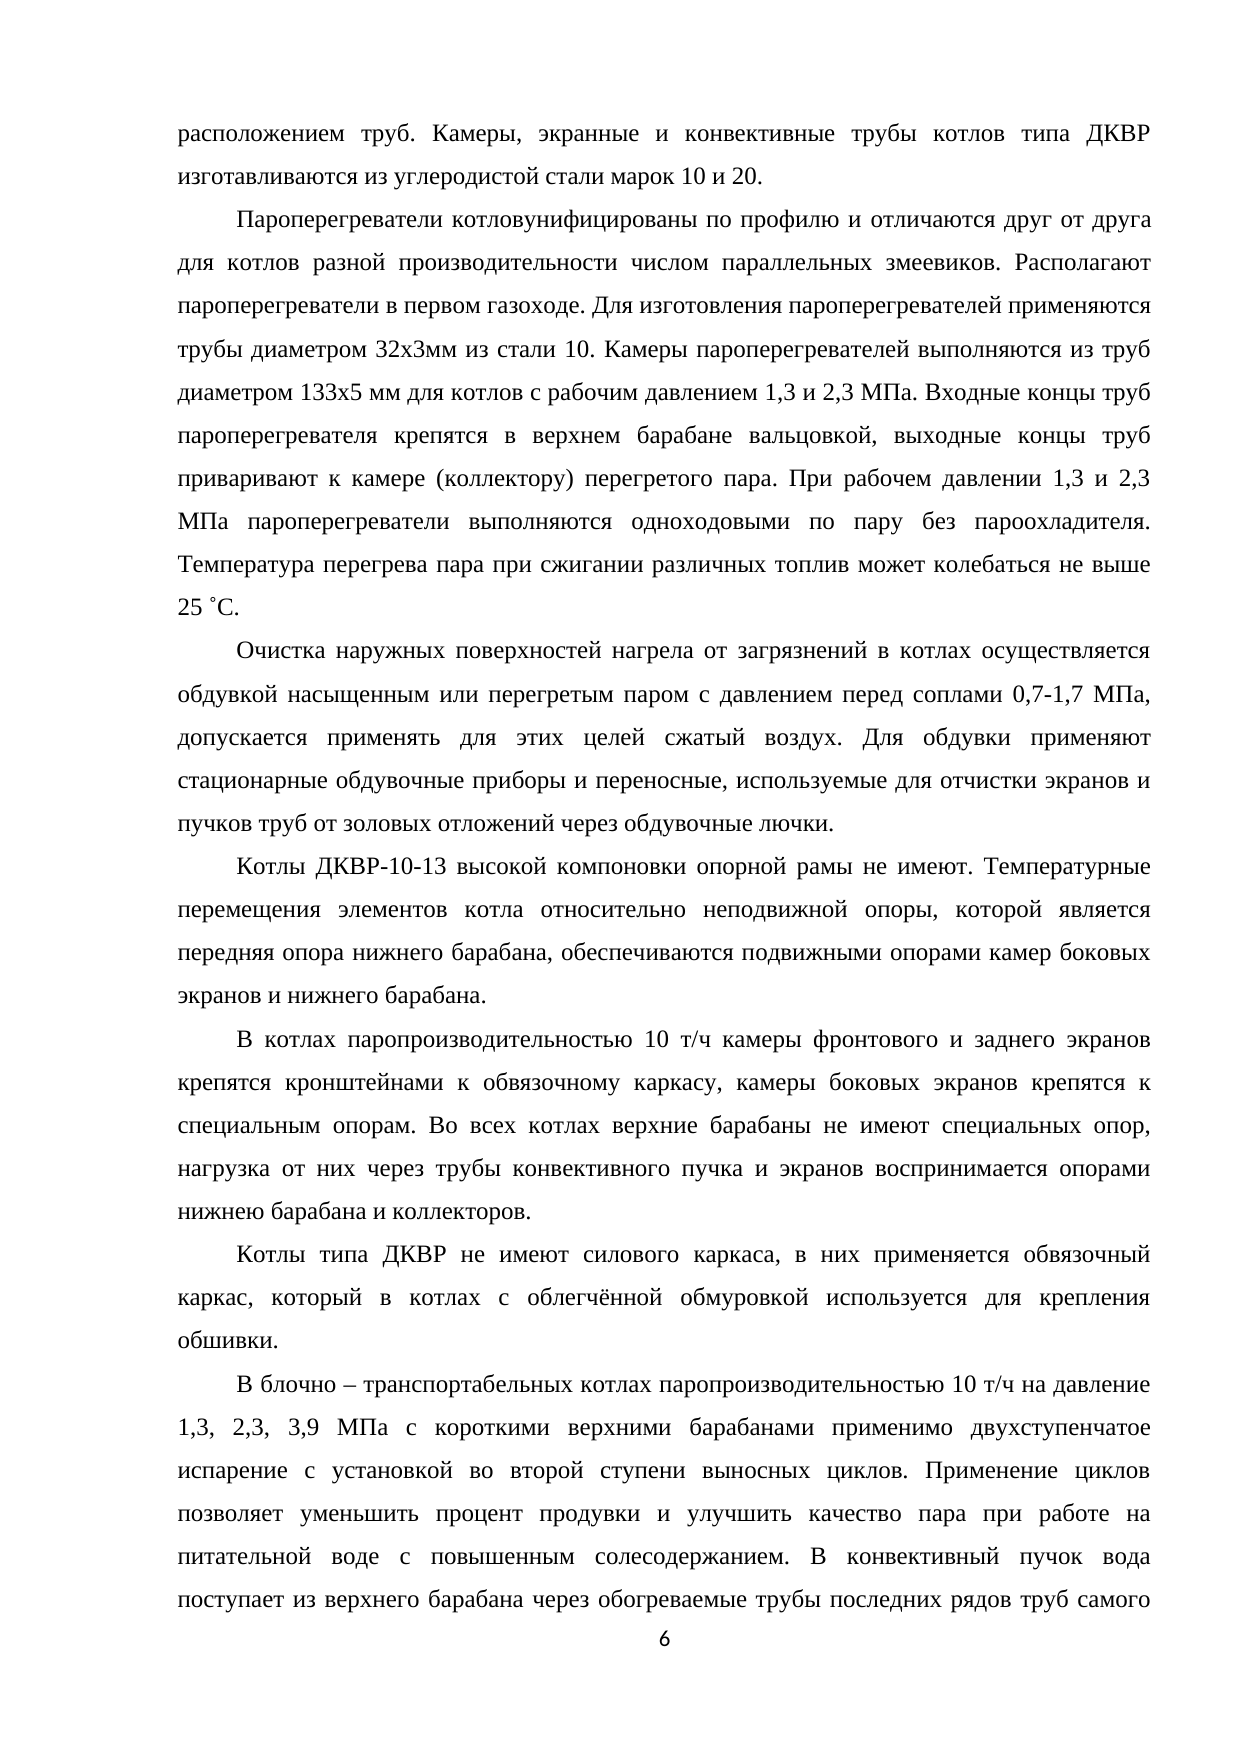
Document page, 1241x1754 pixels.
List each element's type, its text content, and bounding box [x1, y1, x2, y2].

text Котлы ДКВР-10-13 высокой компоновки опорной рамы не имеют. Температурные перемещения элементов котла относительно неподвижной опоры, которой является передняя опора нижнего барабана, обеспечиваются подвижными опорами камер боковых экранов и нижнего барабана. [177, 851, 1152, 1009]
text Пароперегреватели котловунифицированы по профилю и отличаются друг от друга для котлов разной производительности числом параллельных змеевиков. Располагают пароперегреватели в первом газоходе. Для изготовления пароперегревателей применяются трубы диаметром 32х3мм из стали 10. Камеры пароперегревателей выполняются из труб диаметром 133х5 мм для котлов с рабочим давлением 1,3 и 2,3 МПа. Входные концы труб пароперегревателя крепятся в верхнем барабане вальцовкой, выходные концы труб приваривают к камере (коллектору) перегретого пара. При рабочем давлении 1,3 и 2,3 МПа пароперегреватели выполняются одноходовыми по пару без пароохладителя. Температура перегрева пара при сжигании различных топлив может колебаться не выше 25 ˚С. [177, 204, 1152, 621]
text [177, 1369, 1152, 1613]
text В котлах паропроизводительностью 10 т/ч камеры фронтового и заднего экранов крепятся кронштейнами к обвязочному каркасу, камеры боковых экранов крепятся к специальным опорам. Во всех котлах верхние барабаны не имеют специальных опор, нагрузка от них через трубы конвективного пучка и экранов воспринимается опорами нижнею барабана и коллекторов. [177, 1024, 1152, 1225]
text Котлы типа ДКВР не имеют силового каркаса, в них применяется обвязочный каркас, который в котлах с облегчённой обмуровкой используется для крепления обшивки. [177, 1239, 1152, 1354]
text Очистка наружных поверхностей нагрела от загрязнений в котлах осуществляется обдувкой насыщенным или перегретым паром с давлением перед соплами 0,7-1,7 МПа, допускается применять для этих целей сжатый воздух. Для обдувки применяют стационарные обдувочные приборы и переносные, используемые для отчистки экранов и пучков труб от золовых отложений через обдувочные лючки. [177, 636, 1152, 837]
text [177, 118, 1152, 190]
